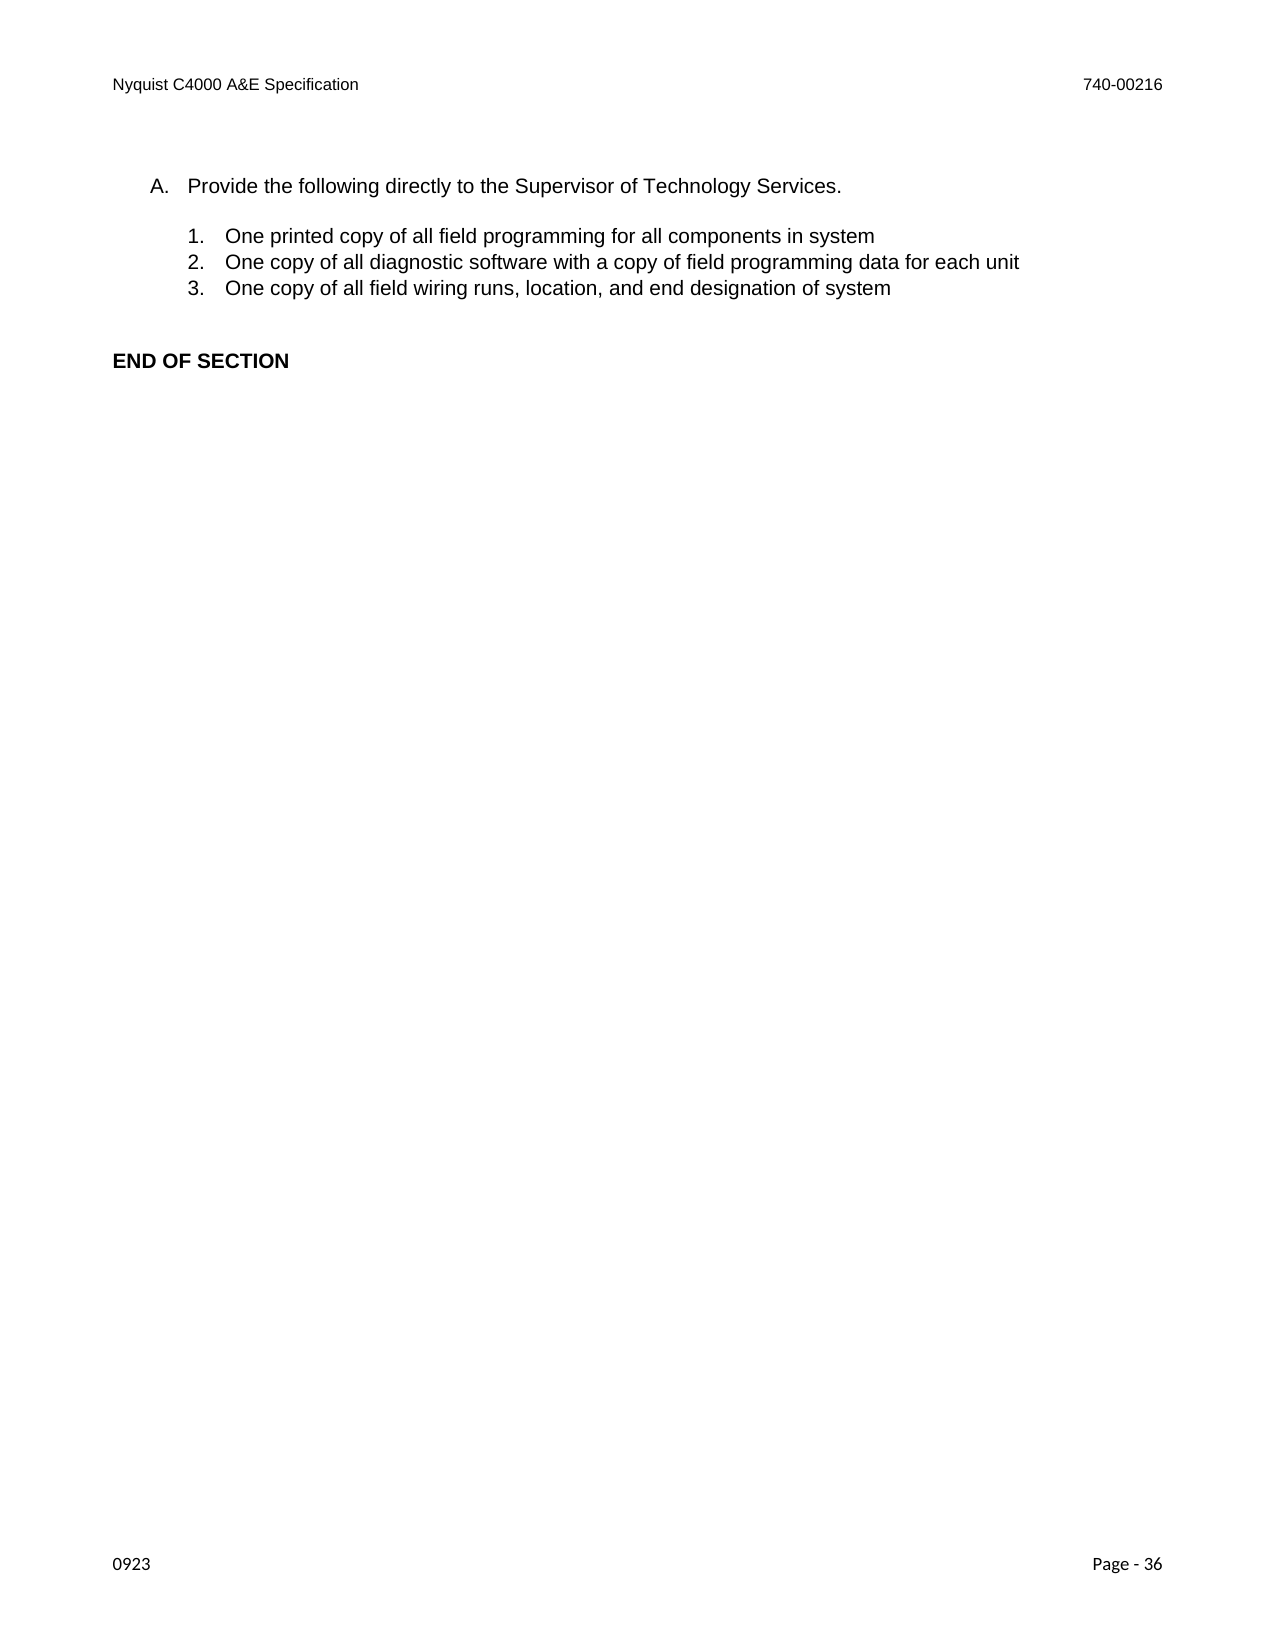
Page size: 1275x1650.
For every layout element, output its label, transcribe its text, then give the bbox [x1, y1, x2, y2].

text END OF SECTION [112, 349, 1162, 373]
list One printed copy of all field programming for all components in system [187, 224, 1162, 248]
list One copy of all diagnostic software with a copy of field programming data for each unit [187, 249, 1162, 273]
list Provide the following directly to the Supervisor of Technology Services. [150, 174, 1162, 198]
list One copy of all field wiring runs, location, and end designation of system [187, 275, 1162, 299]
